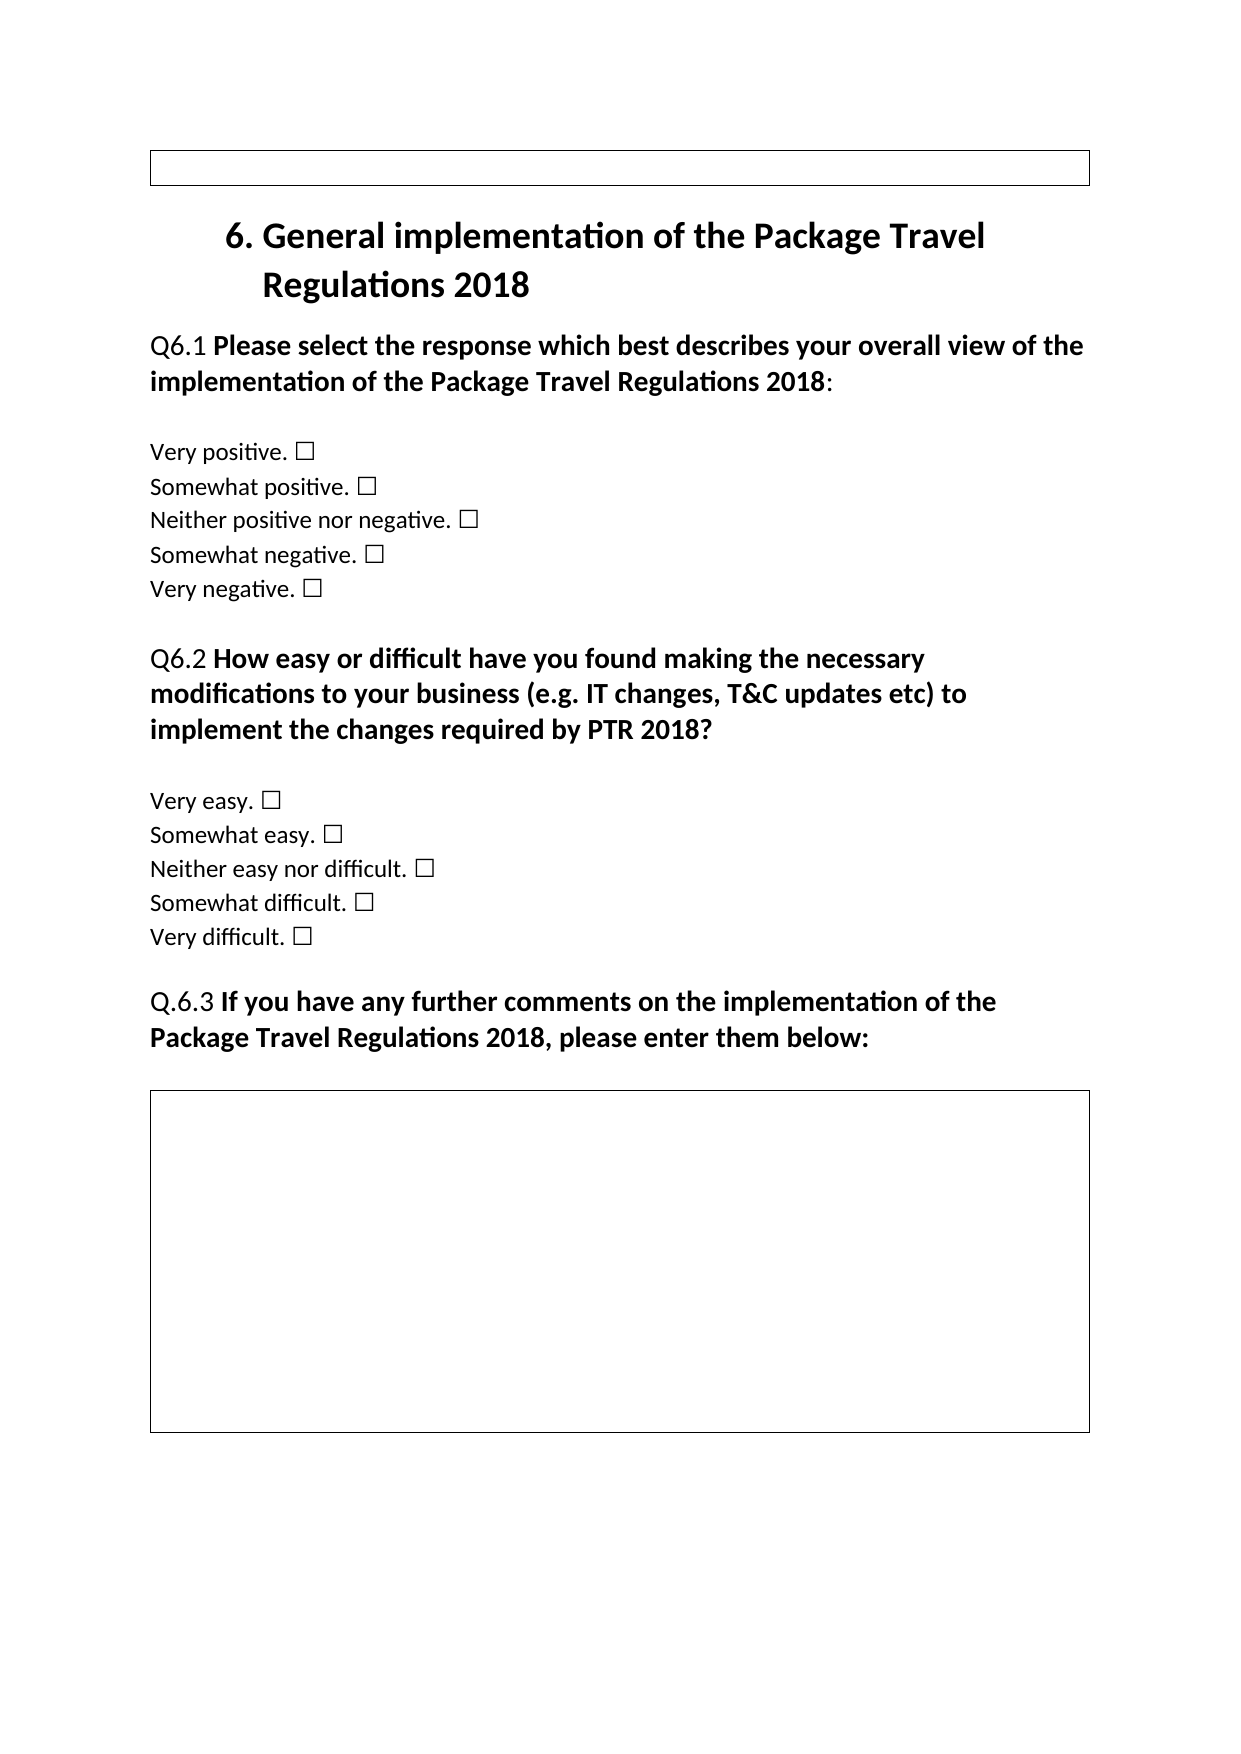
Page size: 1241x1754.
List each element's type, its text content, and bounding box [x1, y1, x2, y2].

text Q6.2 How easy or difficult have you found making the necessary modifications to your business (e.g. IT changes, T&C updates etc) to implement the changes required by PTR 2018? [150, 640, 1090, 747]
text Very negative. [150, 570, 1090, 604]
table_header [151, 151, 1089, 185]
text Very difficult. [150, 919, 1090, 953]
table_header [151, 1091, 1089, 1432]
text Somewhat negative. [150, 536, 1090, 570]
list General implementation of the Package Travel Regulations 2018 [225, 212, 1090, 307]
text Somewhat positive. [150, 468, 1090, 502]
text Very positive. [150, 434, 1090, 468]
text Q.6.3 If you have any further comments on the implementation of the Package Travel Regulations 2018, please enter them below: [150, 983, 1090, 1054]
text Neither easy nor difficult. [150, 851, 1090, 885]
text Somewhat difficult. [150, 885, 1090, 919]
text Somewhat easy. [150, 817, 1090, 851]
text Q6.1 Please select the response which best describes your overall view of the implementation of the Package Travel Regulations 2018: [150, 327, 1090, 398]
text Neither positive nor negative. [150, 502, 1090, 536]
text Very easy. [150, 782, 1090, 817]
